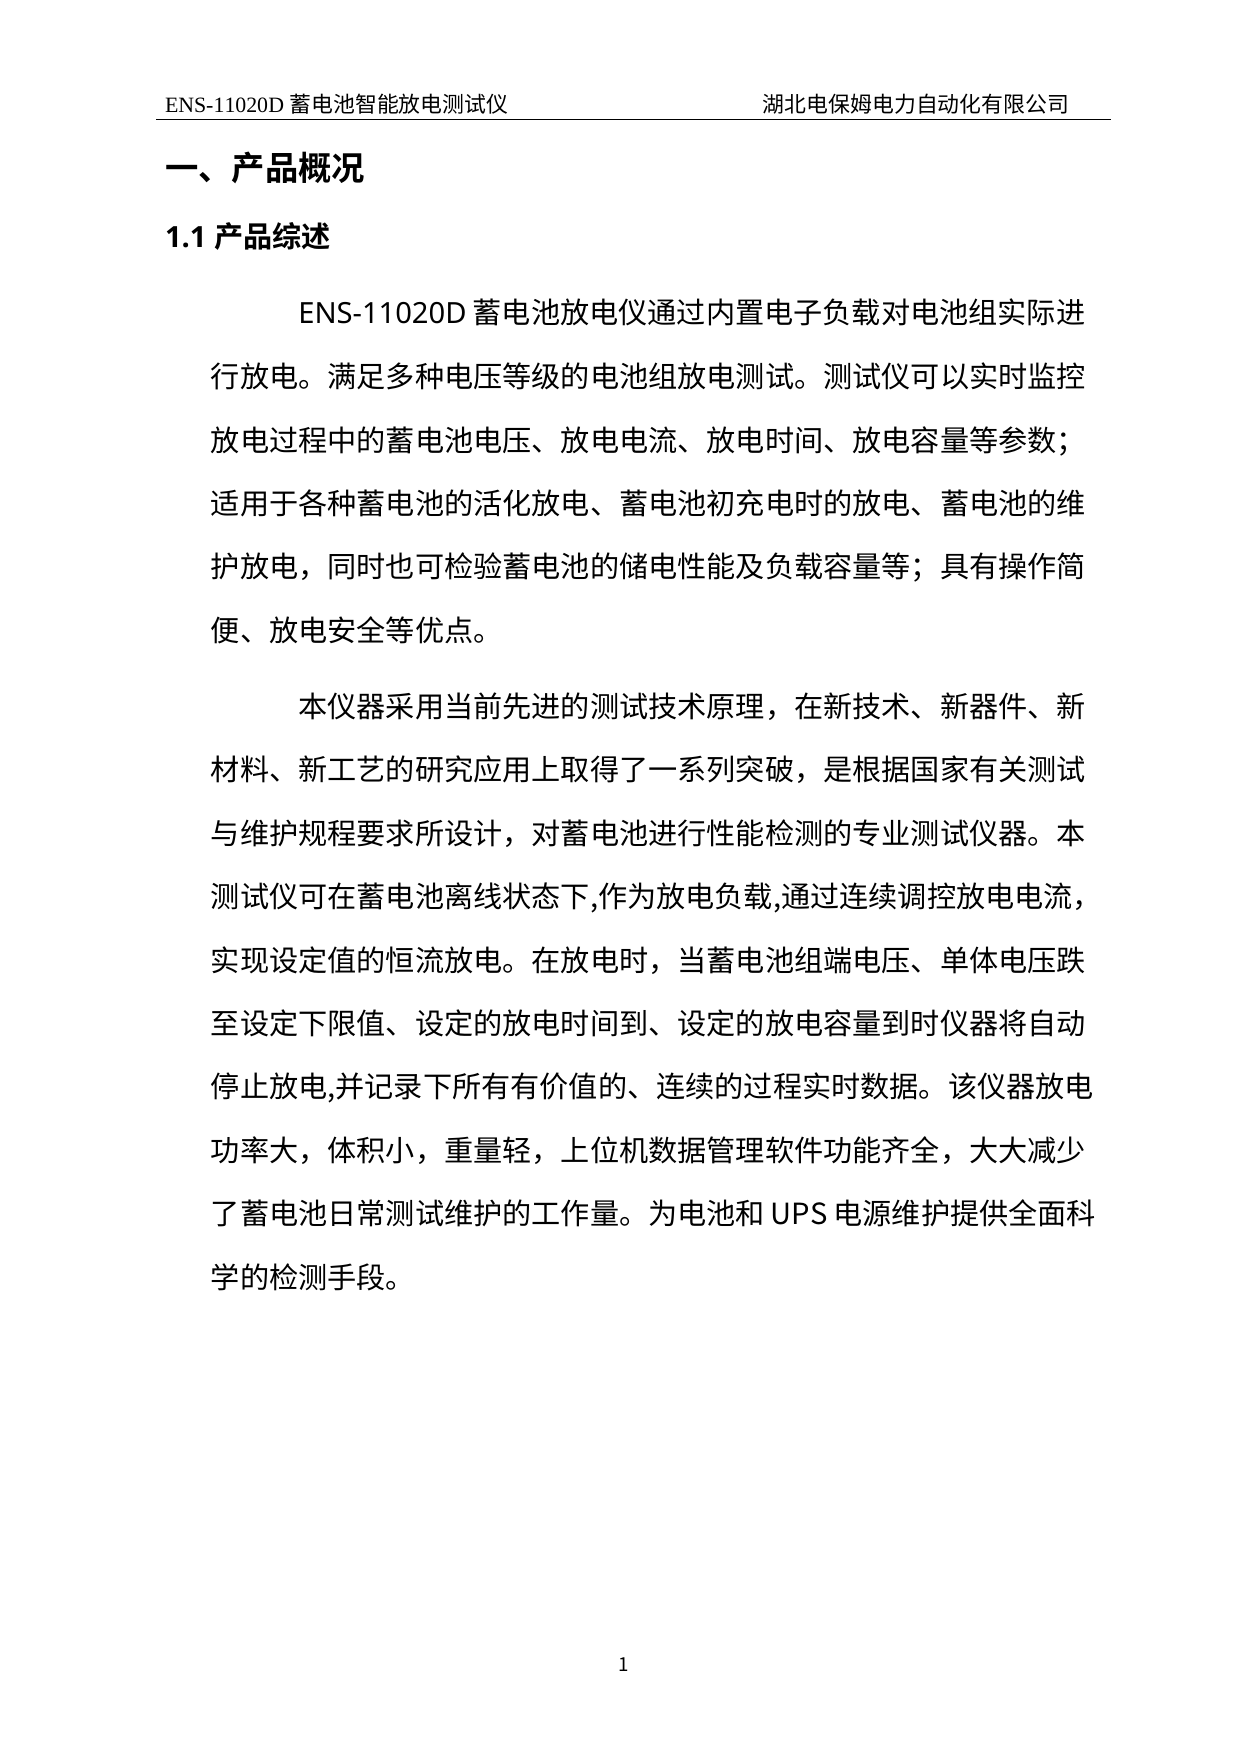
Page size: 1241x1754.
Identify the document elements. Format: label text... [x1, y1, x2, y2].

text ENS-11020D蓄电池放电仪通过内置电子负载对电池组实际进行放电。满足多种电压等级的电池组放电测试。测试仪可以实时监控放电过程中的蓄电池电压、放电电流、放电时间、放电容量等参数；适用于各种蓄电池的活化放电、蓄电池初充电时的放电、蓄电池的维护放电，同时也可检验蓄电池的储电性能及负载容量等；具有操作简便、放电安全等优点。 [211, 290, 1103, 650]
text 1.1 产品综述 [165, 214, 1103, 256]
text 一、产品概况 [165, 142, 1103, 190]
text 本仪器采用当前先进的测试技术原理，在新技术、新器件、新材料、新工艺的研究应用上取得了一系列突破，是根据国家有关测试与维护规程要求所设计，对蓄电池进行性能检测的专业测试仪器。本测试仪可在蓄电池离线状态下,作为放电负载,通过连续调控放电电流，实现设定值的恒流放电。在放电时，当蓄电池组端电压、单体电压跌至设定下限值、设定的放电时间到、设定的放电容量到时仪器将自动停止放电,并记录下所有有价值的、连续的过程实时数据。该仪器放电功率大，体积小，重量轻，上位机数据管理软件功能齐全，大大减少了蓄电池日常测试维护的工作量。为电池和UPS电源维护提供全面科学的检测手段。 [211, 683, 1103, 1297]
